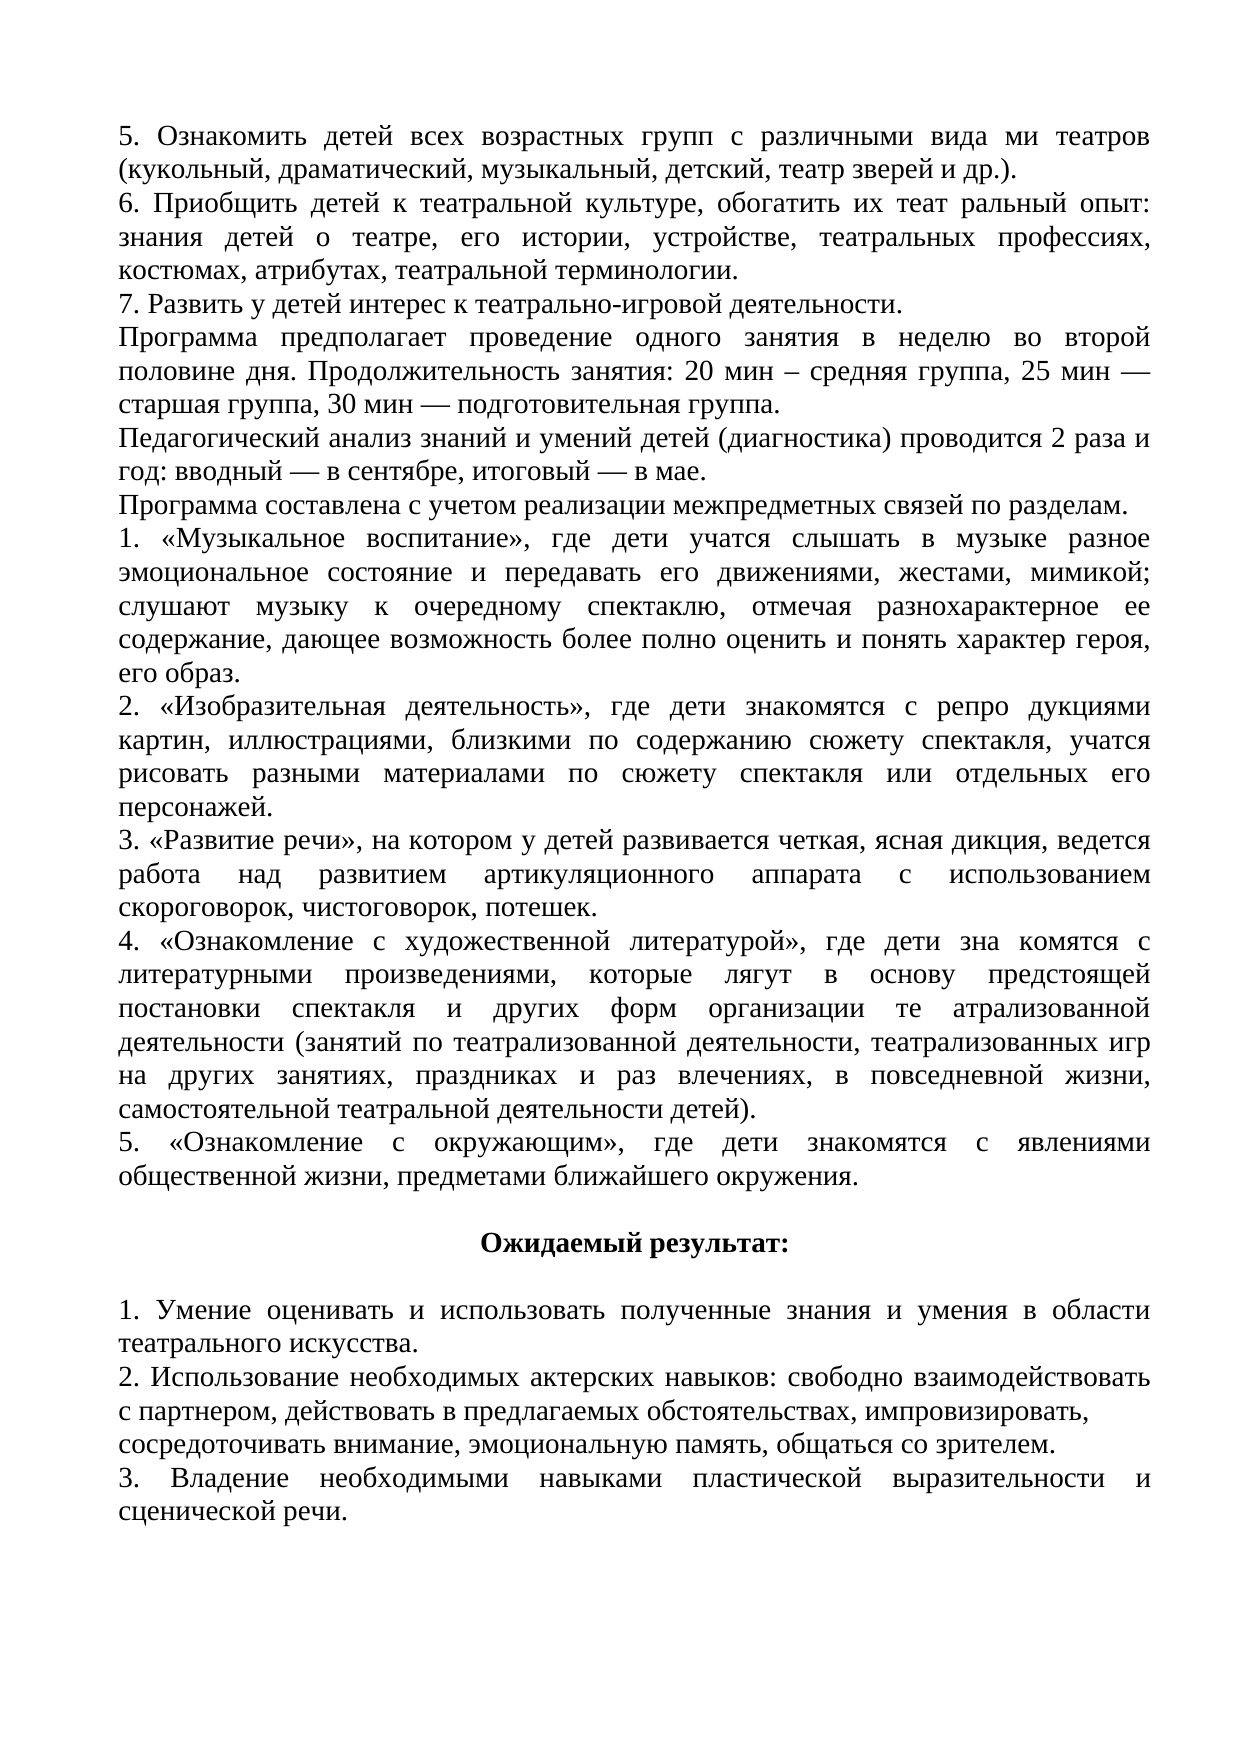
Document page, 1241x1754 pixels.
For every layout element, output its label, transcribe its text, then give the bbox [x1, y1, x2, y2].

text 2. Использование необходимых актерских навыков: свободно взаимодействовать с партнером, действовать в предлагаемых обстоятельствах, импровизировать, [118, 1359, 1152, 1426]
text Ожидаемый результат: [118, 1225, 1152, 1258]
text 1. Умение оценивать и использовать полученные знания и умения в области театрального искусства. [118, 1292, 1152, 1359]
text 4. «Ознакомление с художественной литературой», где дети зна комятся с литературными произведениями, которые лягут в основу предстоящей постановки спектакля и других форм организации те атрализованной деятельности (занятий по театрализованной деятельности, театрализованных игр на других занятиях, праздниках и раз влечениях, в повседневной жизни, самостоятельной театральной деятельности детей). [118, 923, 1152, 1124]
text Программа составлена с учетом реализации межпредметных связей по разделам. [118, 487, 1152, 521]
text 7. Развить у детей интерес к театрально-игровой деятельности. [118, 286, 1152, 319]
text 3. «Развитие речи», на котором у детей развивается четкая, ясная дикция, ведется работа над развитием артикуляционного аппарата с использованием скороговорок, чистоговорок, потешек. [118, 822, 1152, 923]
text 2. «Изобразительная деятельность», где дети знакомятся с репро дукциями картин, иллюстрациями, близкими по содержанию сюжету спектакля, учатся рисовать разными материалами по сюжету спектакля или отдельных его персонажей. [118, 688, 1152, 822]
text сосредоточивать внимание, эмоциональную память, общаться со зрителем. [118, 1426, 1152, 1460]
text 1. «Музыкальное воспитание», где дети учатся слышать в музыке разное эмоциональное состояние и передавать его движениями, жестами, мимикой; слушают музыку к очередному спектаклю, отмечая разнохарактерное ее содержание, дающее возможность более полно оценить и понять характер героя, его образ. [118, 521, 1152, 688]
text 3. Владение необходимыми навыками пластической выразительности и сценической речи. [118, 1460, 1152, 1527]
text Программа предполагает проведение одного занятия в неделю во второй половине дня. Продолжительность занятия: 20 мин – средняя группа, 25 мин — старшая группа, 30 мин — подготовительная группа. [118, 319, 1152, 420]
text 5. Ознакомить детей всех возрастных групп с различными вида ми театров (кукольный, драматический, музыкальный, детский, театр зверей и др.). [118, 118, 1152, 185]
text 5. «Ознакомление с окружающим», где дети знакомятся с явлениями общественной жизни, предметами ближайшего окружения. [118, 1124, 1152, 1191]
text Педагогический анализ знаний и умений детей (диагностика) проводится 2 раза и год: вводный — в сентябре, итоговый — в мае. [118, 420, 1152, 487]
text 6. Приобщить детей к театральной культуре, обогатить их теат ральный опыт: знания детей о театре, его истории, устройстве, театральных профессиях, костюмах, атрибутах, театральной терминологии. [118, 185, 1152, 286]
